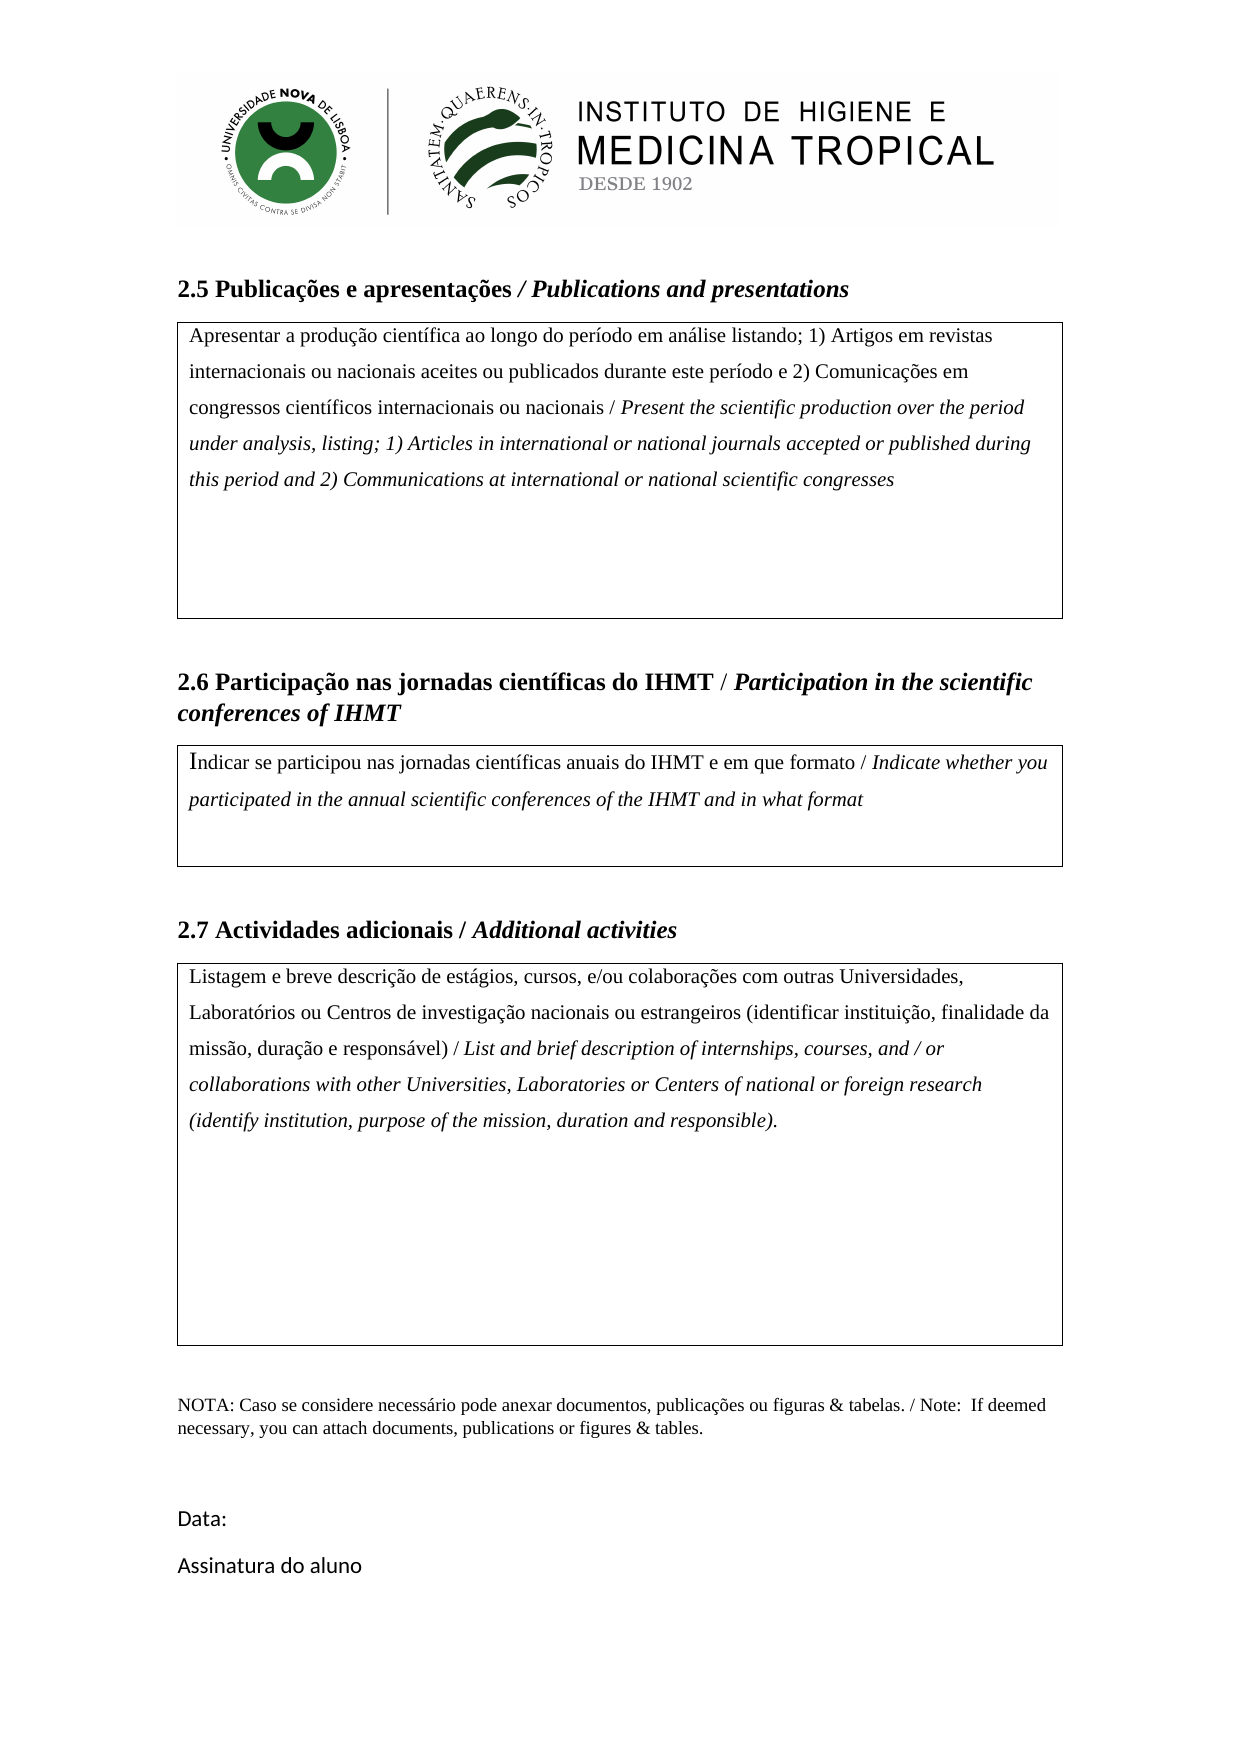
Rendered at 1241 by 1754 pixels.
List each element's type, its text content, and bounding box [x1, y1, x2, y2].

text NOTA: Caso se considere necessário pode anexar documentos, publicações ou figuras & tabelas. / Note: If deemed necessary, you can attach documents, publications or figures & tables. [177, 1394, 1063, 1439]
table_header Apresentar a produção científica ao longo do período em análise listando; 1) Artigos em revistas internacionais ou nacionais aceites ou publicados durante este período e 2) Comunicações em congressos científicos internacionais ou nacionais / Present the scientific production over the period under analysis, listing; 1) Articles in international or national journals accepted or published during this period and 2) Communications at international or national scientific congresses [178, 323, 1062, 618]
text 2.6 Participação nas jornadas científicas do IHMT / Participation in the scientific conferences of IHMT [177, 667, 1063, 726]
text 2.7 Actividades adicionais / Additional activities [177, 915, 1063, 944]
picture [177, 73, 1062, 227]
table_header Indicar se participou nas jornadas científicas anuais do IHMT e em que formato / Indicate whether you participated in the annual scientific conferences of the IHMT and in what format [178, 746, 1062, 866]
text Data: [177, 1504, 1063, 1532]
text Assinatura do aluno [177, 1551, 1063, 1579]
table_header Listagem e breve descrição de estágios, cursos, e/ou colaborações com outras Universidades, Laboratórios ou Centros de investigação nacionais ou estrangeiros (identificar instituição, finalidade da missão, duração e responsável) / List and brief description of internships, courses, and / or collaborations with other Universities, Laboratories or Centers of national or foreign research (identify institution, purpose of the mission, duration and responsible). [178, 964, 1062, 1345]
text 2.5 Publicações e apresentações / Publications and presentations [177, 274, 1063, 303]
